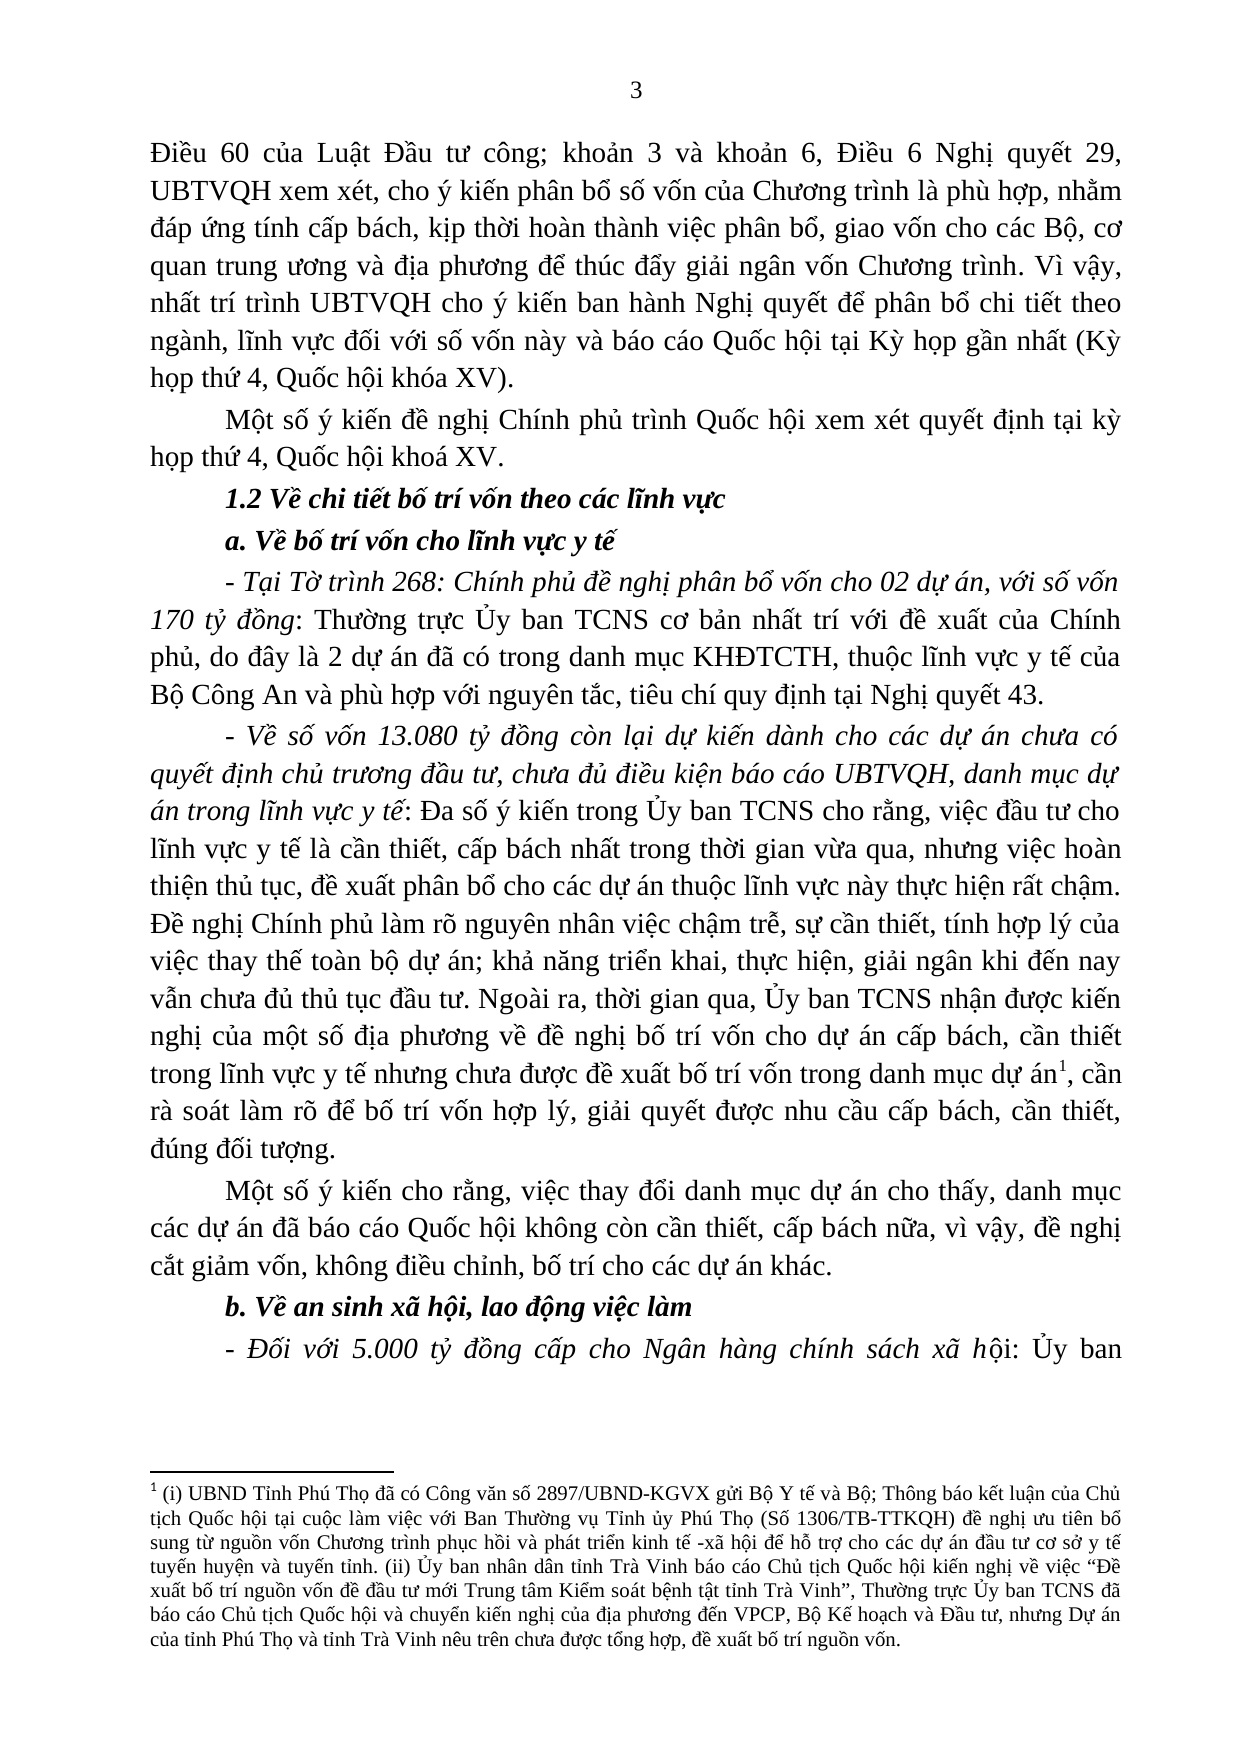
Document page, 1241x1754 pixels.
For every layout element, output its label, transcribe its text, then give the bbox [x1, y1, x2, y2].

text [150, 1328, 1122, 1430]
text a. Về bố trí vốn cho lĩnh vực y tế [150, 520, 1122, 557]
text Một số ý kiến đề nghị Chính phủ trình Quốc hội xem xét quyết định tại kỳ họp thứ 4, Quốc hội khoá XV. [150, 399, 1122, 474]
text Một số ý kiến cho rằng, việc thay đổi danh mục dự án cho thấy, danh mục các dự án đã báo cáo Quốc hội không còn cần thiết, cấp bách nữa, vì vậy, đề nghị cắt giảm vốn, không điều chỉnh, bố trí cho các dự án khác. [150, 1170, 1122, 1282]
text - Về số vốn 13.080 tỷ đồng còn lại dự kiến dành cho các dự án chưa có quyết định chủ trương đầu tư, chưa đủ điều kiện báo cáo UBTVQH, danh mục dự án trong lĩnh vực y tế: Đa số ý kiến trong Ủy ban TCNS cho rằng, việc đầu tư cho lĩnh vực y tế là cần thiết, cấp bách nhất trong thời gian vừa qua, nhưng việc hoàn thiện thủ tục, đề xuất phân bổ cho các dự án thuộc lĩnh vực này thực hiện rất chậm. Đề nghị Chính phủ làm rõ nguyên nhân việc chậm trễ, sự cần thiết, tính hợp lý của việc thay thế toàn bộ dự án; khả năng triển khai, thực hiện, giải ngân khi đến nay vẫn chưa đủ thủ tục đầu tư. Ngoài ra, thời gian qua, Ủy ban TCNS nhận được kiến nghị của một số địa phương về đề nghị bố trí vốn cho dự án cấp bách, cần thiết trong lĩnh vực y tế nhưng chưa được đề xuất bố trí vốn trong danh mục dự án, cần rà soát làm rõ để bố trí vốn hợp lý, giải quyết được nhu cầu cấp bách, cần thiết, đúng đối tượng. [150, 716, 1122, 1166]
text b. Về an sinh xã hội, lao động việc làm [150, 1287, 1122, 1324]
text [150, 132, 1122, 395]
text 1.2 Về chi tiết bố trí vốn theo các lĩnh vực [150, 478, 1122, 516]
text - Tại Tờ trình 268: Chính phủ đề nghị phân bổ vốn cho 02 dự án, với số vốn 170 tỷ đồng: Thường trực Ủy ban TCNS cơ bản nhất trí với đề xuất của Chính phủ, do đây là 2 dự án đã có trong danh mục KHĐTCTH, thuộc lĩnh vực y tế của Bộ Công An và phù hợp với nguyên tắc, tiêu chí quy định tại Nghị quyết 43. [150, 562, 1122, 712]
